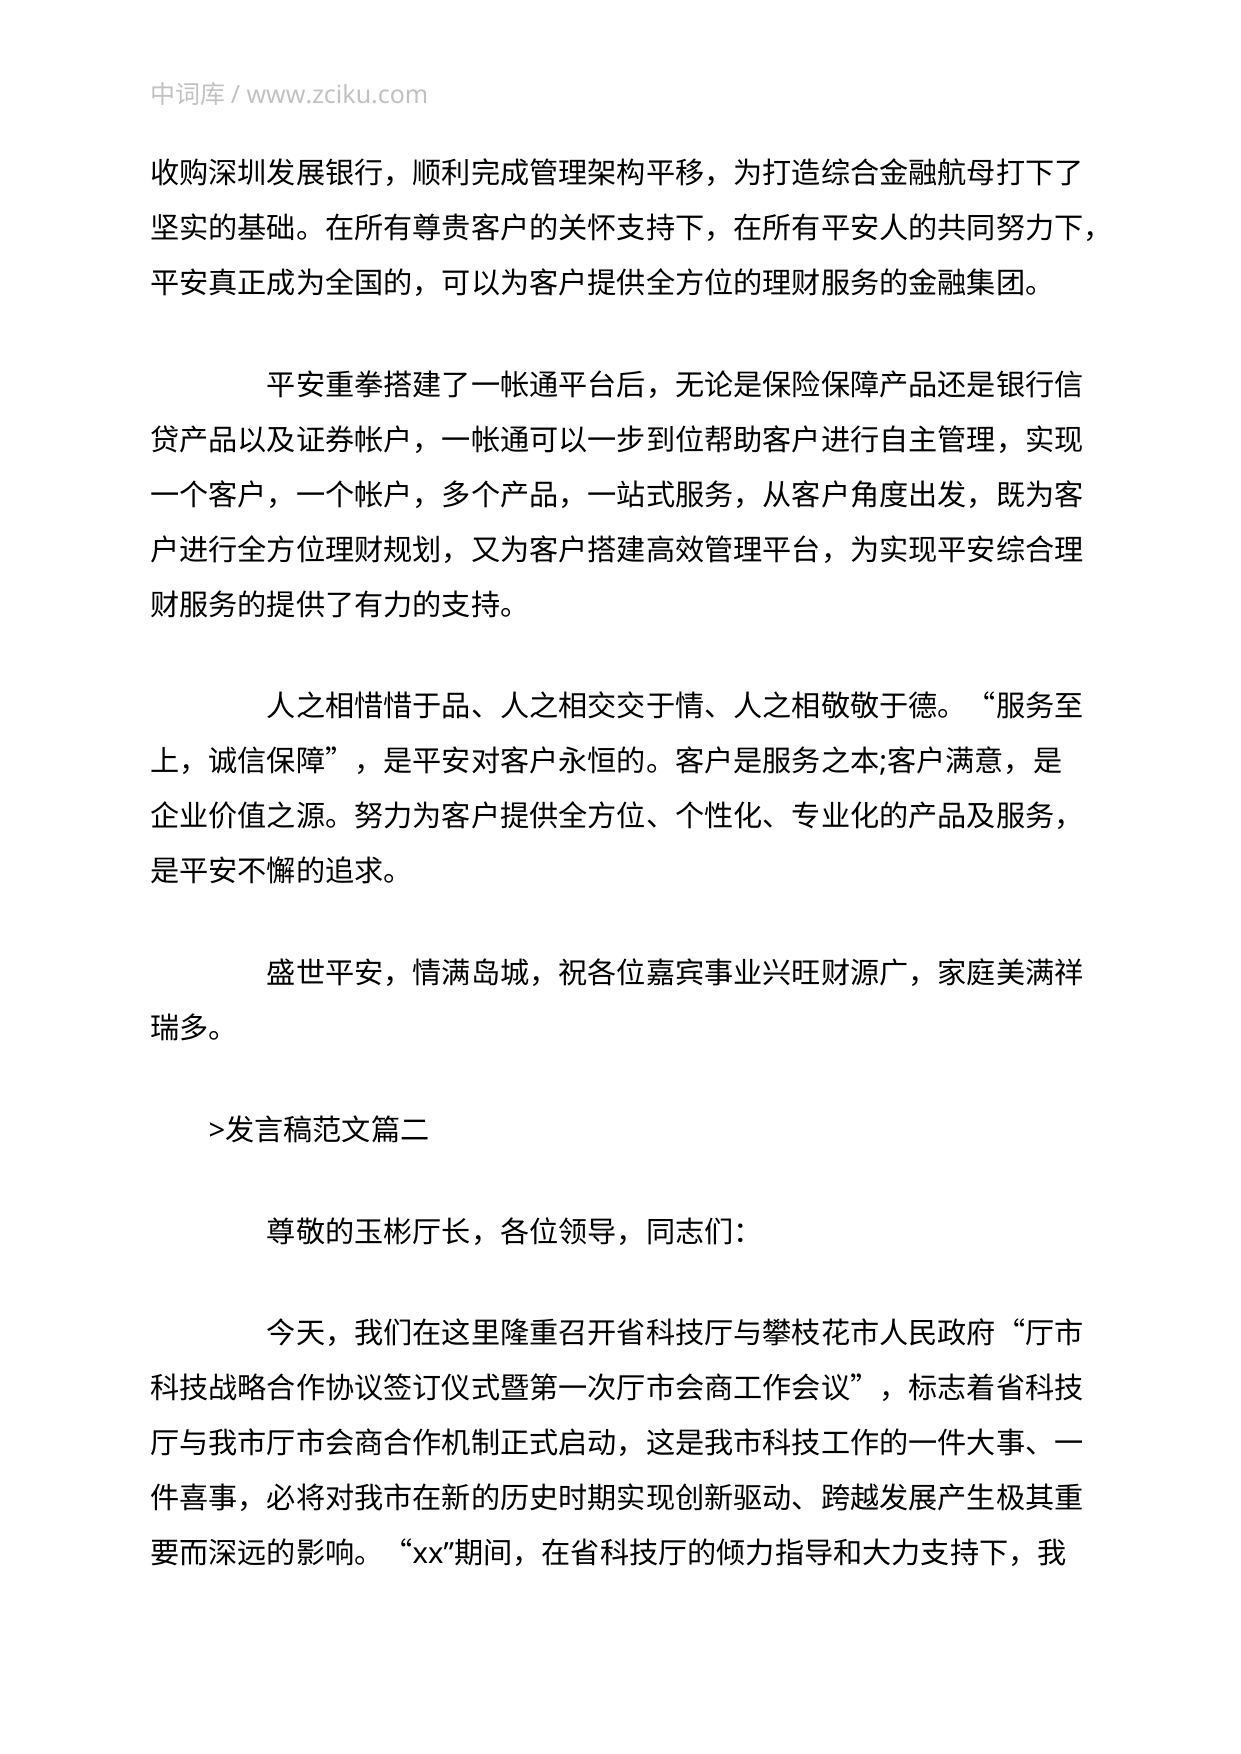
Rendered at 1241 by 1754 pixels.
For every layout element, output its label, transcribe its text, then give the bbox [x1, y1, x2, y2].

text >发言稿范文篇二 [150, 1106, 1090, 1148]
text 尊敬的玉彬厅长，各位领导，同志们： [150, 1208, 1090, 1250]
text 人之相惜惜于品、人之相交交于情、人之相敬敬于德。“服务至上，诚信保障”，是平安对客户永恒的。客户是服务之本;客户满意，是企业价值之源。努力为客户提供全方位、个性化、专业化的产品及服务，是平安不懈的追求。 [150, 683, 1090, 890]
text 平安重拳搭建了一帐通平台后，无论是保险保障产品还是银行信贷产品以及证券帐户，一帐通可以一步到位帮助客户进行自主管理，实现一个客户，一个帐户，多个产品，一站式服务，从客户角度出发，既为客户进行全方位理财规划，又为客户搭建高效管理平台，为实现平安综合理财服务的提供了有力的支持。 [150, 362, 1090, 623]
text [150, 150, 1090, 302]
text 盛世平安，情满岛城，祝各位嘉宾事业兴旺财源广，家庭美满祥瑞多。 [150, 949, 1090, 1047]
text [150, 1310, 1090, 1572]
